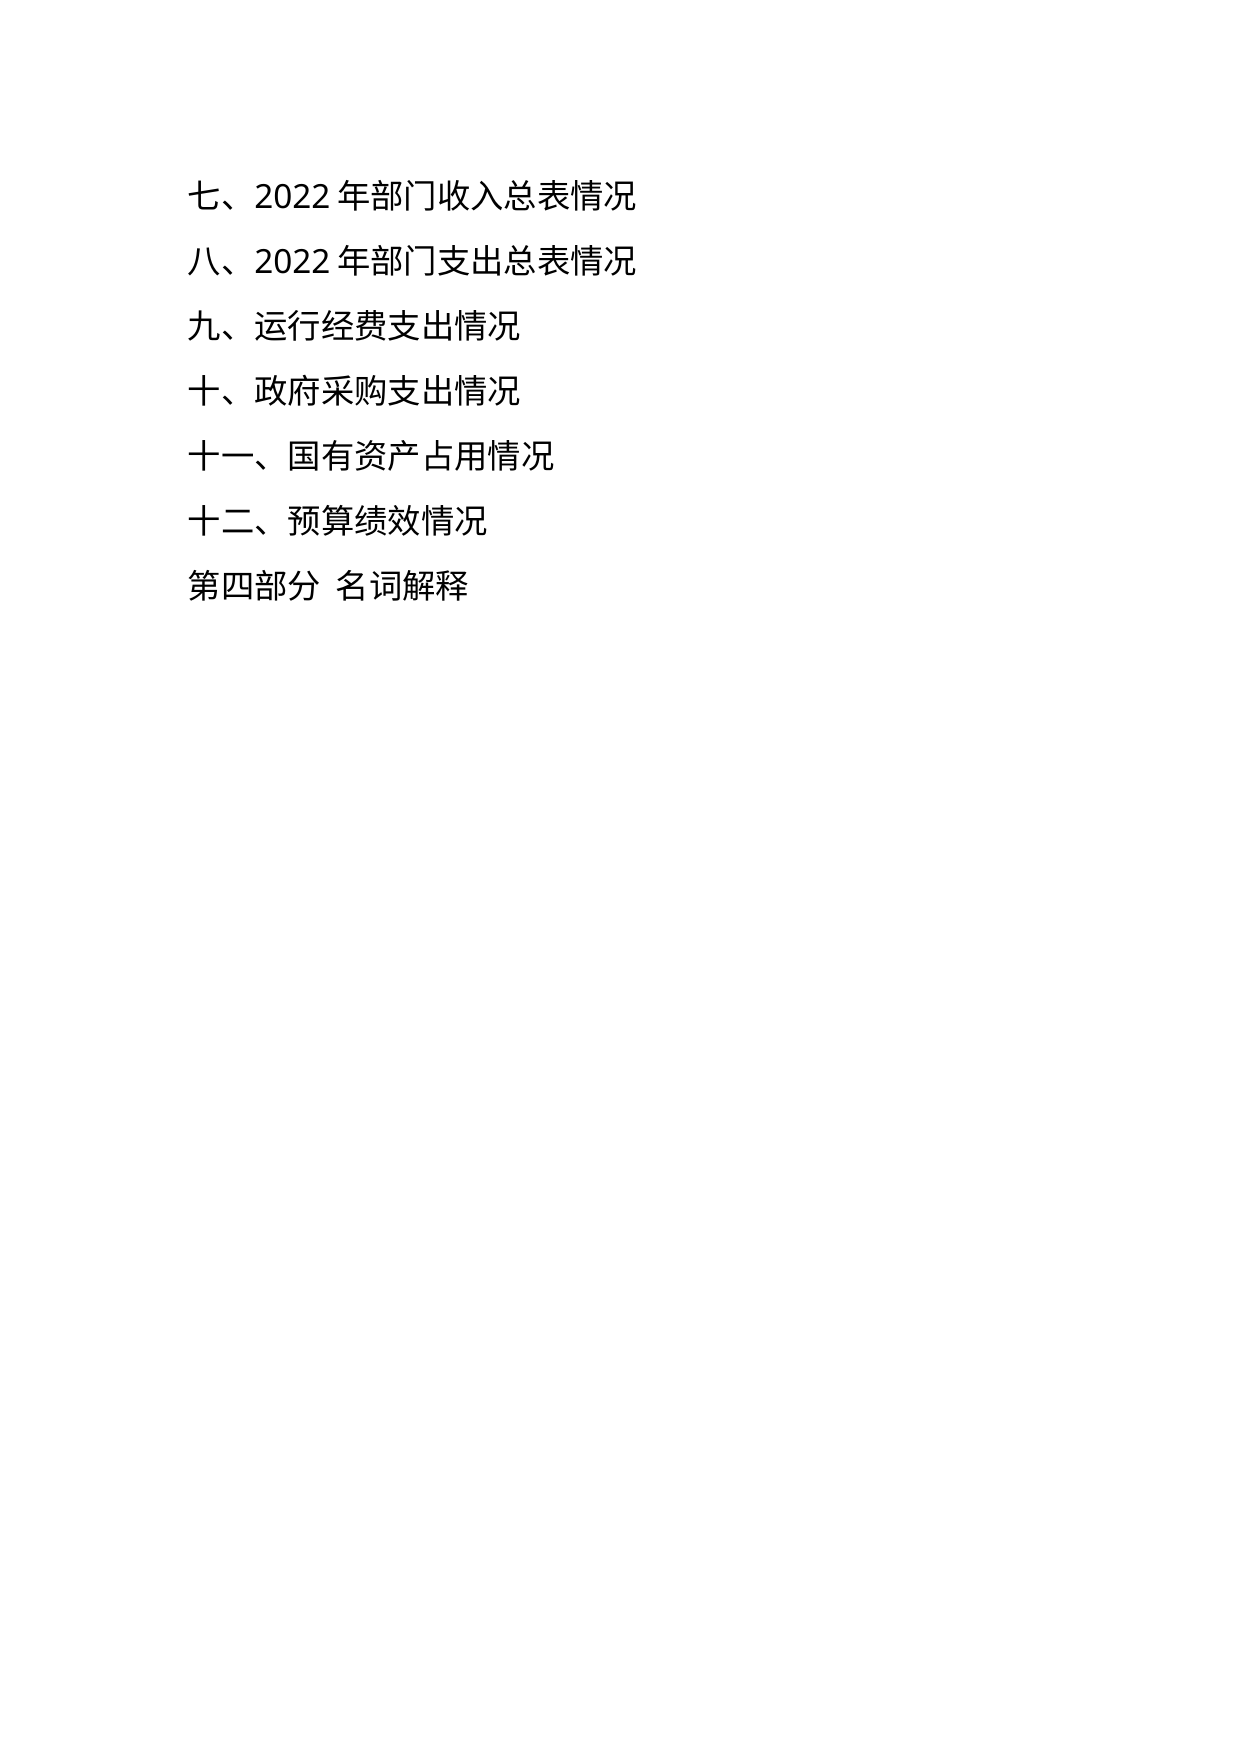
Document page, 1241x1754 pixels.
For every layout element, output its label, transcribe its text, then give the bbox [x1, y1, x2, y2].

text 第四部分 名词解释 [187, 552, 1053, 617]
text 九、运行经费支出情况 [187, 292, 1053, 357]
text 八、2022年部门支出总表情况 [187, 227, 1053, 292]
text 十一、国有资产占用情况 [187, 422, 1053, 487]
text 七、2022年部门收入总表情况 [187, 162, 1053, 227]
text 十二、预算绩效情况 [187, 487, 1053, 552]
text 十、政府采购支出情况 [187, 357, 1053, 422]
